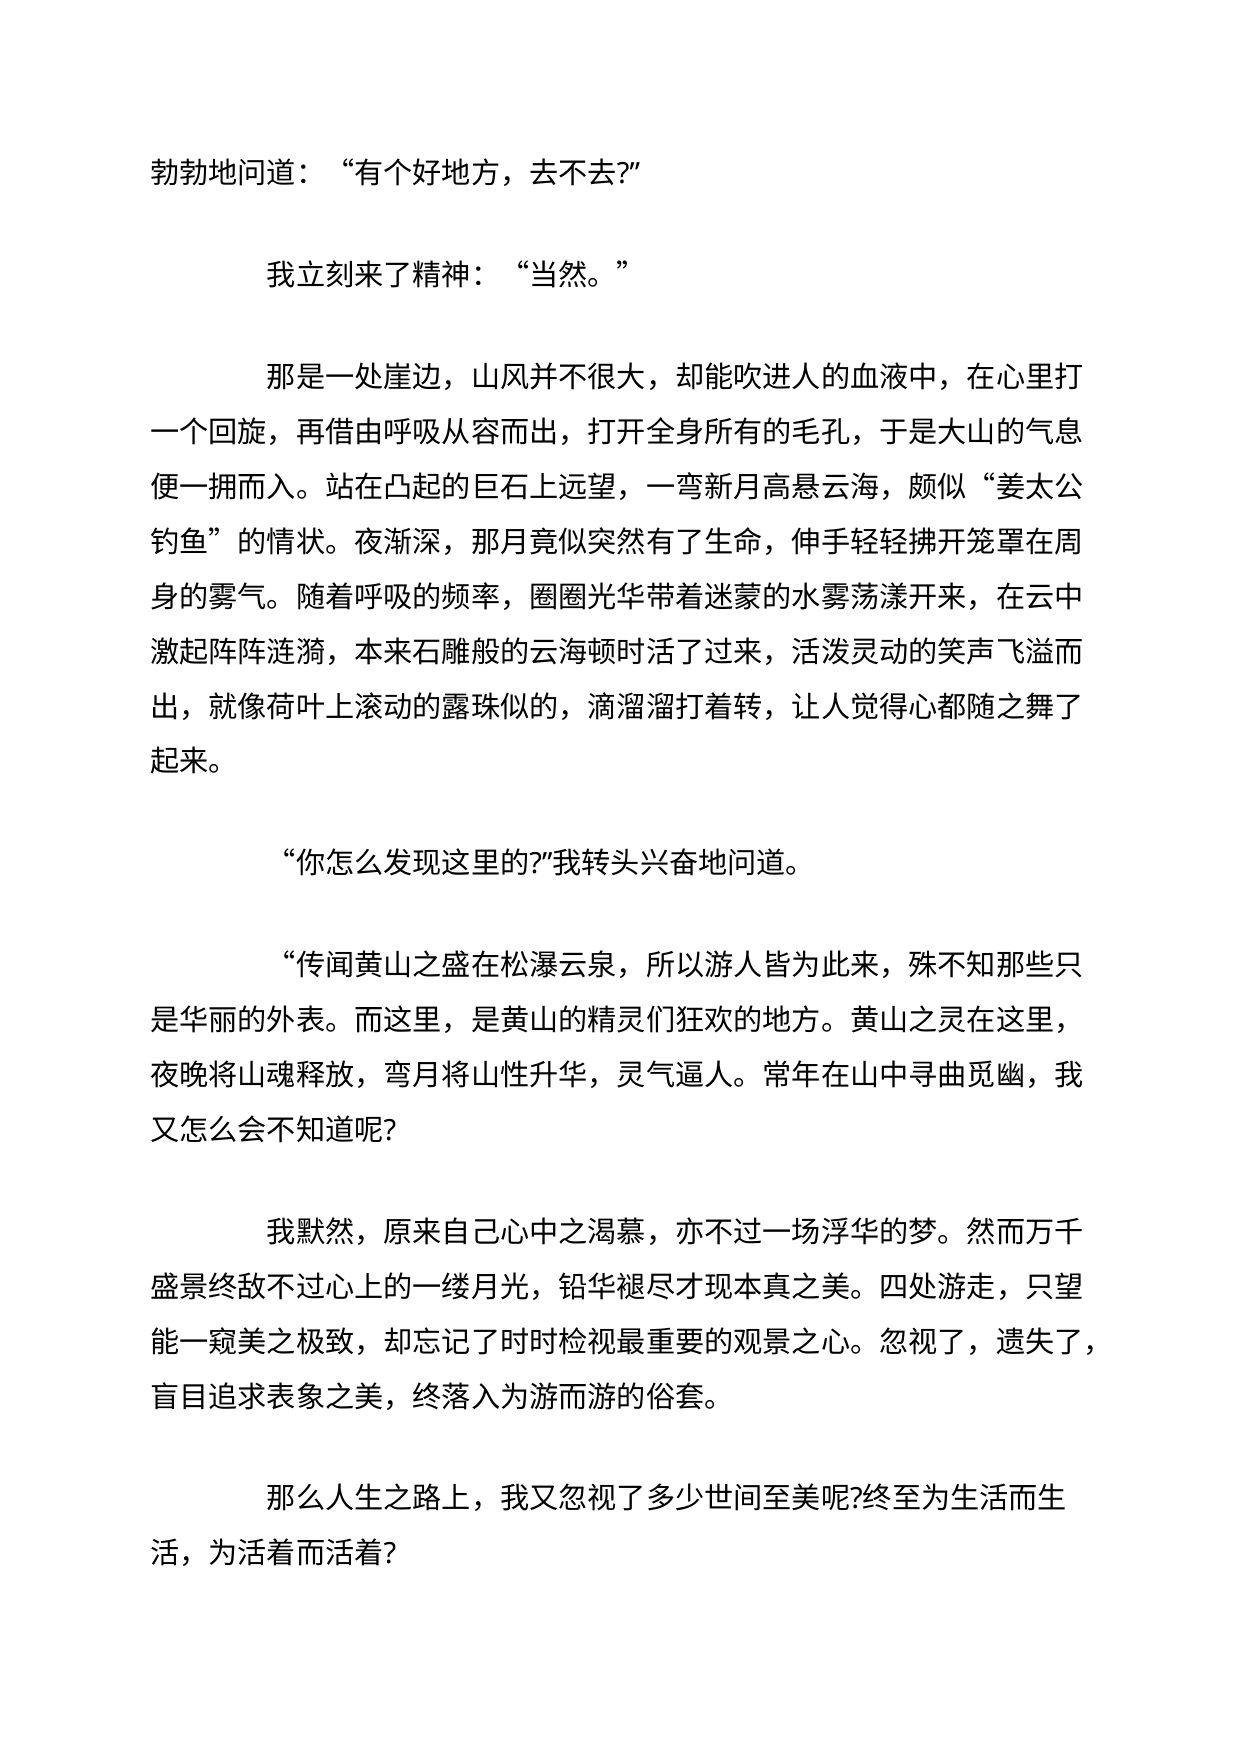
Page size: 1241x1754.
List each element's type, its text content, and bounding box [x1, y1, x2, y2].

text “传闻黄山之盛在松瀑云泉，所以游人皆为此来，殊不知那些只是华丽的外表。而这里，是黄山的精灵们狂欢的地方。黄山之灵在这里，夜晚将山魂释放，弯月将山性升华，灵气逼人。常年在山中寻曲觅幽，我又怎么会不知道呢? [150, 942, 1090, 1149]
text 那是一处崖边，山风并不很大，却能吹进人的血液中，在心里打一个回旋，再借由呼吸从容而出，打开全身所有的毛孔，于是大山的气息便一拥而入。站在凸起的巨石上远望，一弯新月高悬云海，颇似“姜太公钓鱼”的情状。夜渐深，那月竟似突然有了生命，伸手轻轻拂开笼罩在周身的雾气。随着呼吸的频率，圈圈光华带着迷蒙的水雾荡漾开来，在云中激起阵阵涟漪，本来石雕般的云海顿时活了过来，活泼灵动的笑声飞溢而出，就像荷叶上滚动的露珠似的，滴溜溜打着转，让人觉得心都随之舞了起来。 [150, 354, 1090, 780]
text “你怎么发现这里的?”我转头兴奋地问道。 [150, 840, 1090, 882]
text 那么人生之路上，我又忽视了多少世间至美呢?终至为生活而生活，为活着而活着? [150, 1475, 1090, 1572]
text 我立刻来了精神：“当然。” [150, 252, 1090, 294]
text 我默然，原来自己心中之渴慕，亦不过一场浮华的梦。然而万千盛景终敌不过心上的一缕月光，铅华褪尽才现本真之美。四处游走，只望能一窥美之极致，却忘记了时时检视最重要的观景之心。忽视了，遗失了，盲目追求表象之美，终落入为游而游的俗套。 [150, 1208, 1090, 1415]
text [150, 150, 1090, 192]
